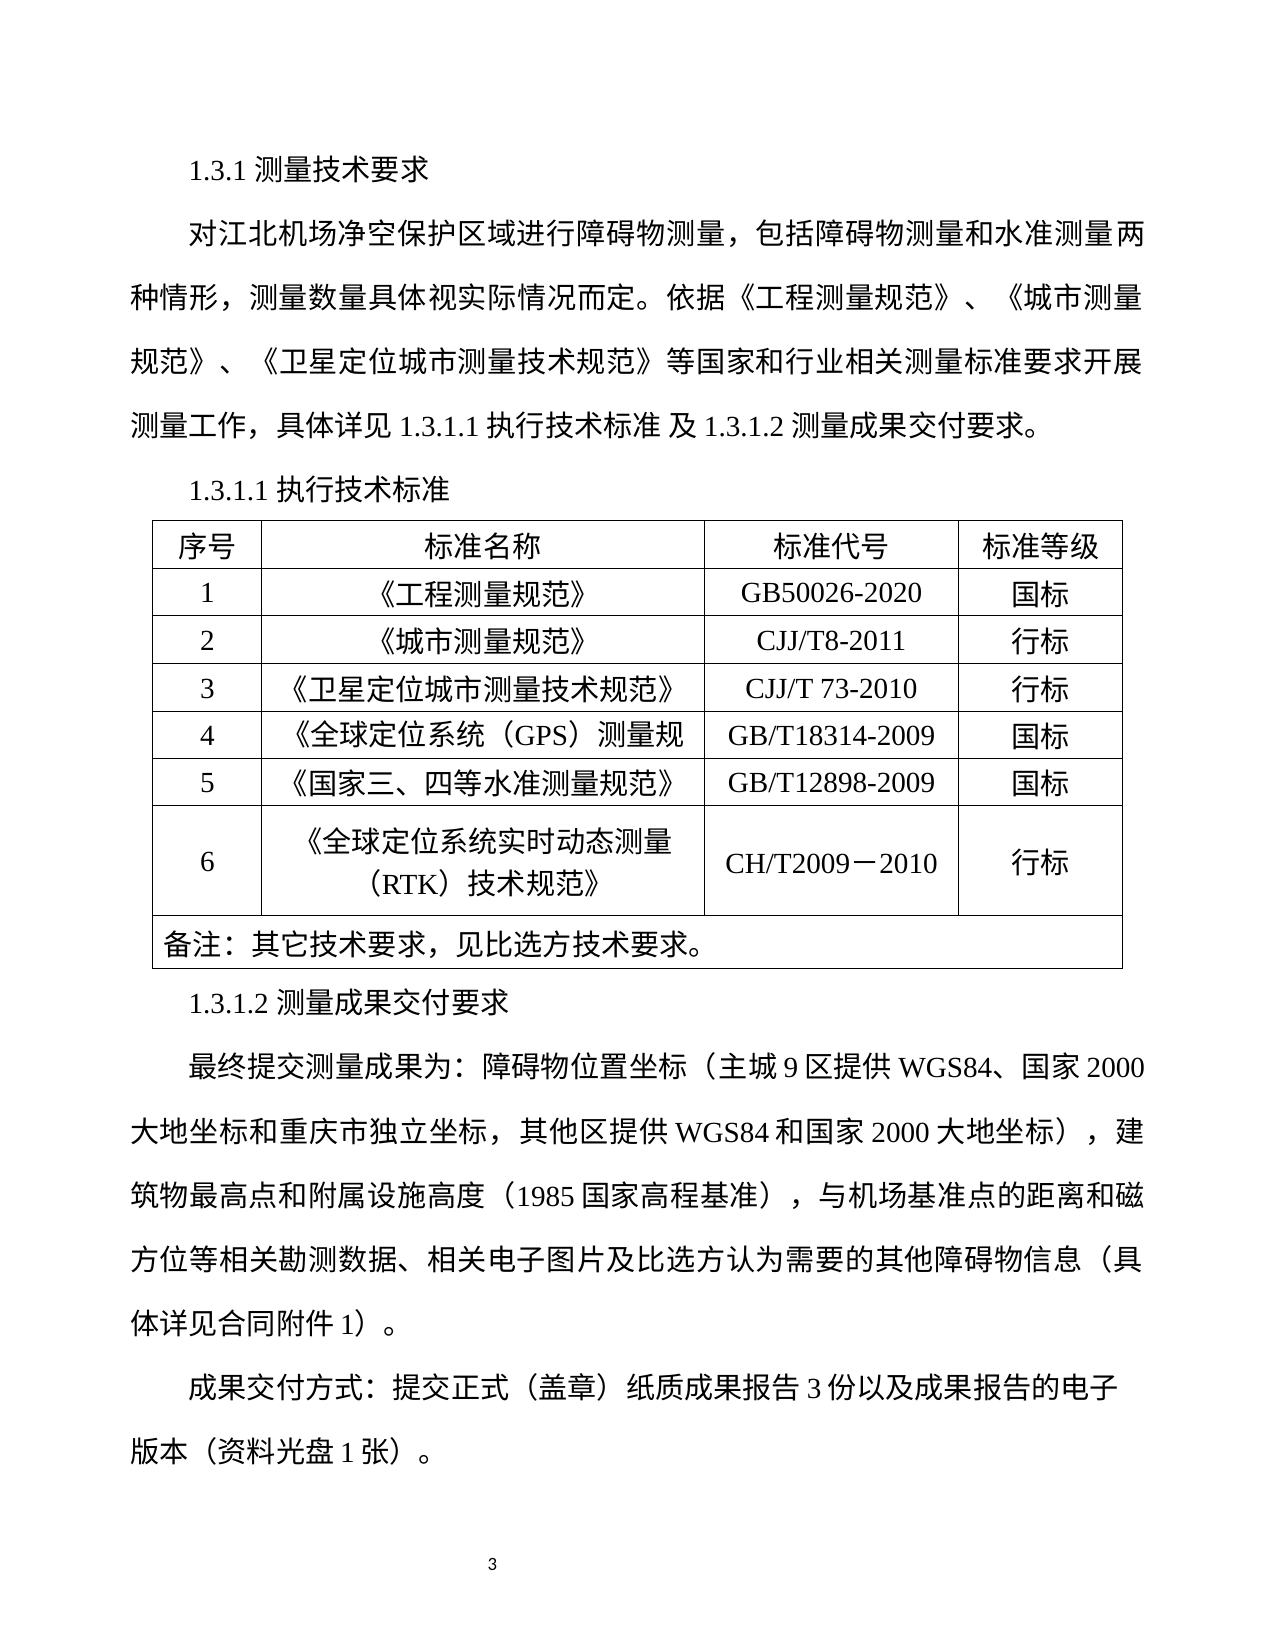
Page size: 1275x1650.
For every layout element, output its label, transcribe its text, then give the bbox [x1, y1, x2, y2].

table_cell 行标 [959, 616, 1122, 663]
text 成果交付方式：提交正式（盖章）纸质成果报告3份以及成果报告的电子版本（资料光盘1张）。 [130, 1354, 1145, 1482]
table_cell 《全球定位系统（GPS）测量规范》 [262, 712, 704, 758]
table_cell 《卫星定位城市测量技术规范》 [262, 664, 704, 711]
text 最终提交测量成果为：障碍物位置坐标（主城9区提供WGS84、国家2000大地坐标和重庆市独立坐标，其他区提供WGS84和国家2000大地坐标），建筑物最高点和附属设施高度（1985国家高程基准），与机场基准点的距离和磁方位等相关勘测数据、相关电子图片及比选方认为需要的其他障碍物信息（具体详见合同附件1）。 [130, 1033, 1145, 1354]
table_cell 2 [153, 616, 261, 663]
table_cell CJJ/T8-2011 [705, 616, 958, 663]
text 对江北机场净空保护区域进行障碍物测量，包括障碍物测量和水准测量两种情形，测量数量具体视实际情况而定。依据《工程测量规范》、《城市测量规范》、《卫星定位城市测量技术规范》等国家和行业相关测量标准要求开展测量工作，具体详见 1.3.1.1 执行技术标准 及 1.3.1.2 测量成果交付要求。 [130, 199, 1145, 456]
table_cell 4 [153, 712, 261, 758]
table_cell 1 [153, 569, 261, 615]
table_header 序号 [153, 521, 261, 568]
table_cell GB50026-2020 [705, 569, 958, 615]
table_cell 3 [153, 664, 261, 711]
table_cell 国标 [959, 569, 1122, 615]
table_cell 5 [153, 759, 261, 805]
table_cell 行标 [959, 806, 1122, 915]
text 1.3.1.2 测量成果交付要求 [130, 969, 1145, 1033]
table_cell 行标 [959, 664, 1122, 711]
table_cell 《工程测量规范》 [262, 569, 704, 615]
table_cell GB/T12898-2009 [705, 759, 958, 805]
table_cell 《全球定位系统实时动态测量（RTK）技术规范》 [262, 806, 704, 915]
table_cell 国标 [959, 712, 1122, 758]
table_cell 国标 [959, 759, 1122, 805]
table_cell CJJ/T 73-2010 [705, 664, 958, 711]
table_cell 《国家三、四等水准测量规范》 [262, 759, 704, 805]
table_header 标准代号 [705, 521, 958, 568]
table_header 标准等级 [959, 521, 1122, 568]
table_cell 《城市测量规范》 [262, 616, 704, 663]
table_cell CH/T2009－2010 [705, 806, 958, 915]
text 1.3.1 测量技术要求 [130, 135, 1145, 199]
table_cell 6 [153, 806, 261, 915]
table_header 标准名称 [262, 521, 704, 568]
table_cell 备注：其它技术要求，见比选方技术要求。 [153, 916, 1122, 968]
text 1.3.1.1 执行技术标准 [130, 456, 1145, 520]
table_cell GB/T18314-2009 [705, 712, 958, 758]
